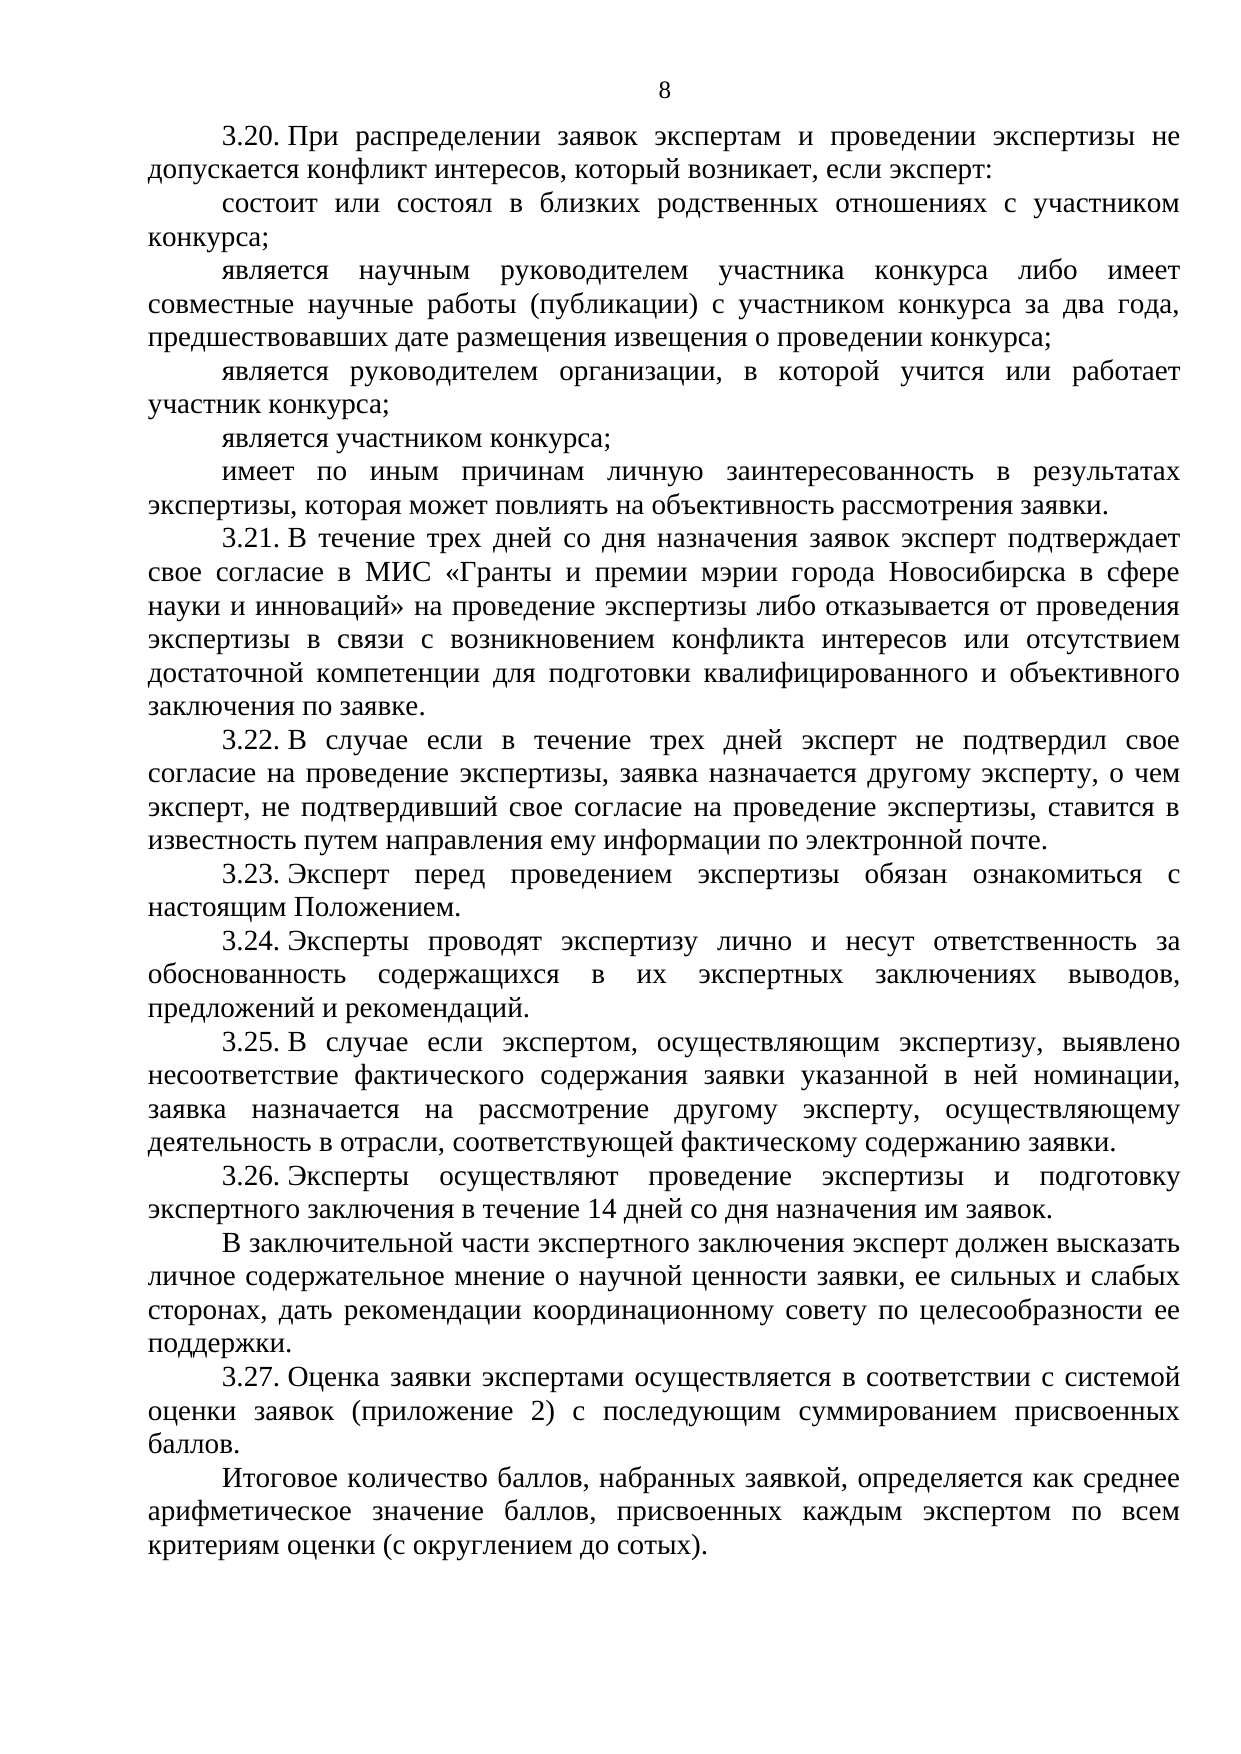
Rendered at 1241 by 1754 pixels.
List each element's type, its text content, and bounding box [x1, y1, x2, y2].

text 3.26. Эксперты осуществляют проведение экспертизы и подготовку экспертного заключения в течение 14 дней со дня назначения им заявок. [148, 1158, 1181, 1225]
text 3.20. При распределении заявок экспертам и проведении экспертизы не допускается конфликт интересов, который возникает, если эксперт: [148, 118, 1181, 185]
text 3.21. В течение трех дней со дня назначения заявок эксперт подтверждает свое согласие в МИС «Гранты и премии мэрии города Новосибирска в сфере науки и инноваций» на проведение экспертизы либо отказывается от проведения экспертизы в связи с возникновением конфликта интересов или отсутствием достаточной компетенции для подготовки квалифицированного и объективного заключения по заявке. [148, 521, 1181, 722]
text 3.25. В случае если экспертом, осуществляющим экспертизу, выявлено несоответствие фактического содержания заявки указанной в ней номинации, заявка назначается на рассмотрение другому эксперту, осуществляющему деятельность в отрасли, соответствующей фактическому содержанию заявки. [148, 1024, 1181, 1158]
text является научным руководителем участника конкурса либо имеет совместные научные работы (публикации) с участником конкурса за два года, предшествовавших дате размещения извещения о проведении конкурса; [148, 252, 1181, 353]
text 3.24. Эксперты проводят экспертизу лично и несут ответственность за обоснованность содержащихся в их экспертных заключениях выводов, предложений и рекомендаций. [148, 923, 1181, 1024]
text Итоговое количество баллов, набранных заявкой, определяется как среднее арифметическое значение баллов, присвоенных каждым экспертом по всем критериям оценки (с округлением до сотых). [148, 1460, 1181, 1560]
text является руководителем организации, в которой учится или работает участник конкурса; [148, 353, 1181, 420]
text имеет по иным причинам личную заинтересованность в результатах экспертизы, которая может повлиять на объективность рассмотрения заявки. [148, 453, 1181, 521]
text 3.27. Оценка заявки экспертами осуществляется в соответствии с системой оценки заявок (приложение 2) с последующим суммированием присвоенных баллов. [148, 1359, 1181, 1460]
text является участником конкурса; [148, 420, 1181, 453]
text В заключительной части экспертного заключения эксперт должен высказать личное содержательное мнение о научной ценности заявки, ее сильных и слабых сторонах, дать рекомендации координационному совету по целесообразности ее поддержки. [148, 1225, 1181, 1359]
text 3.23. Эксперт перед проведением экспертизы обязан ознакомиться с настоящим Положением. [148, 856, 1181, 923]
text состоит или состоял в близких родственных отношениях с участником конкурса; [148, 185, 1181, 252]
text 3.22. В случае если в течение трех дней эксперт не подтвердил свое согласие на проведение экспертизы, заявка назначается другому эксперту, о чем эксперт, не подтвердивший свое согласие на проведение экспертизы, ставится в известность путем направления ему информации по электронной почте. [148, 722, 1181, 856]
